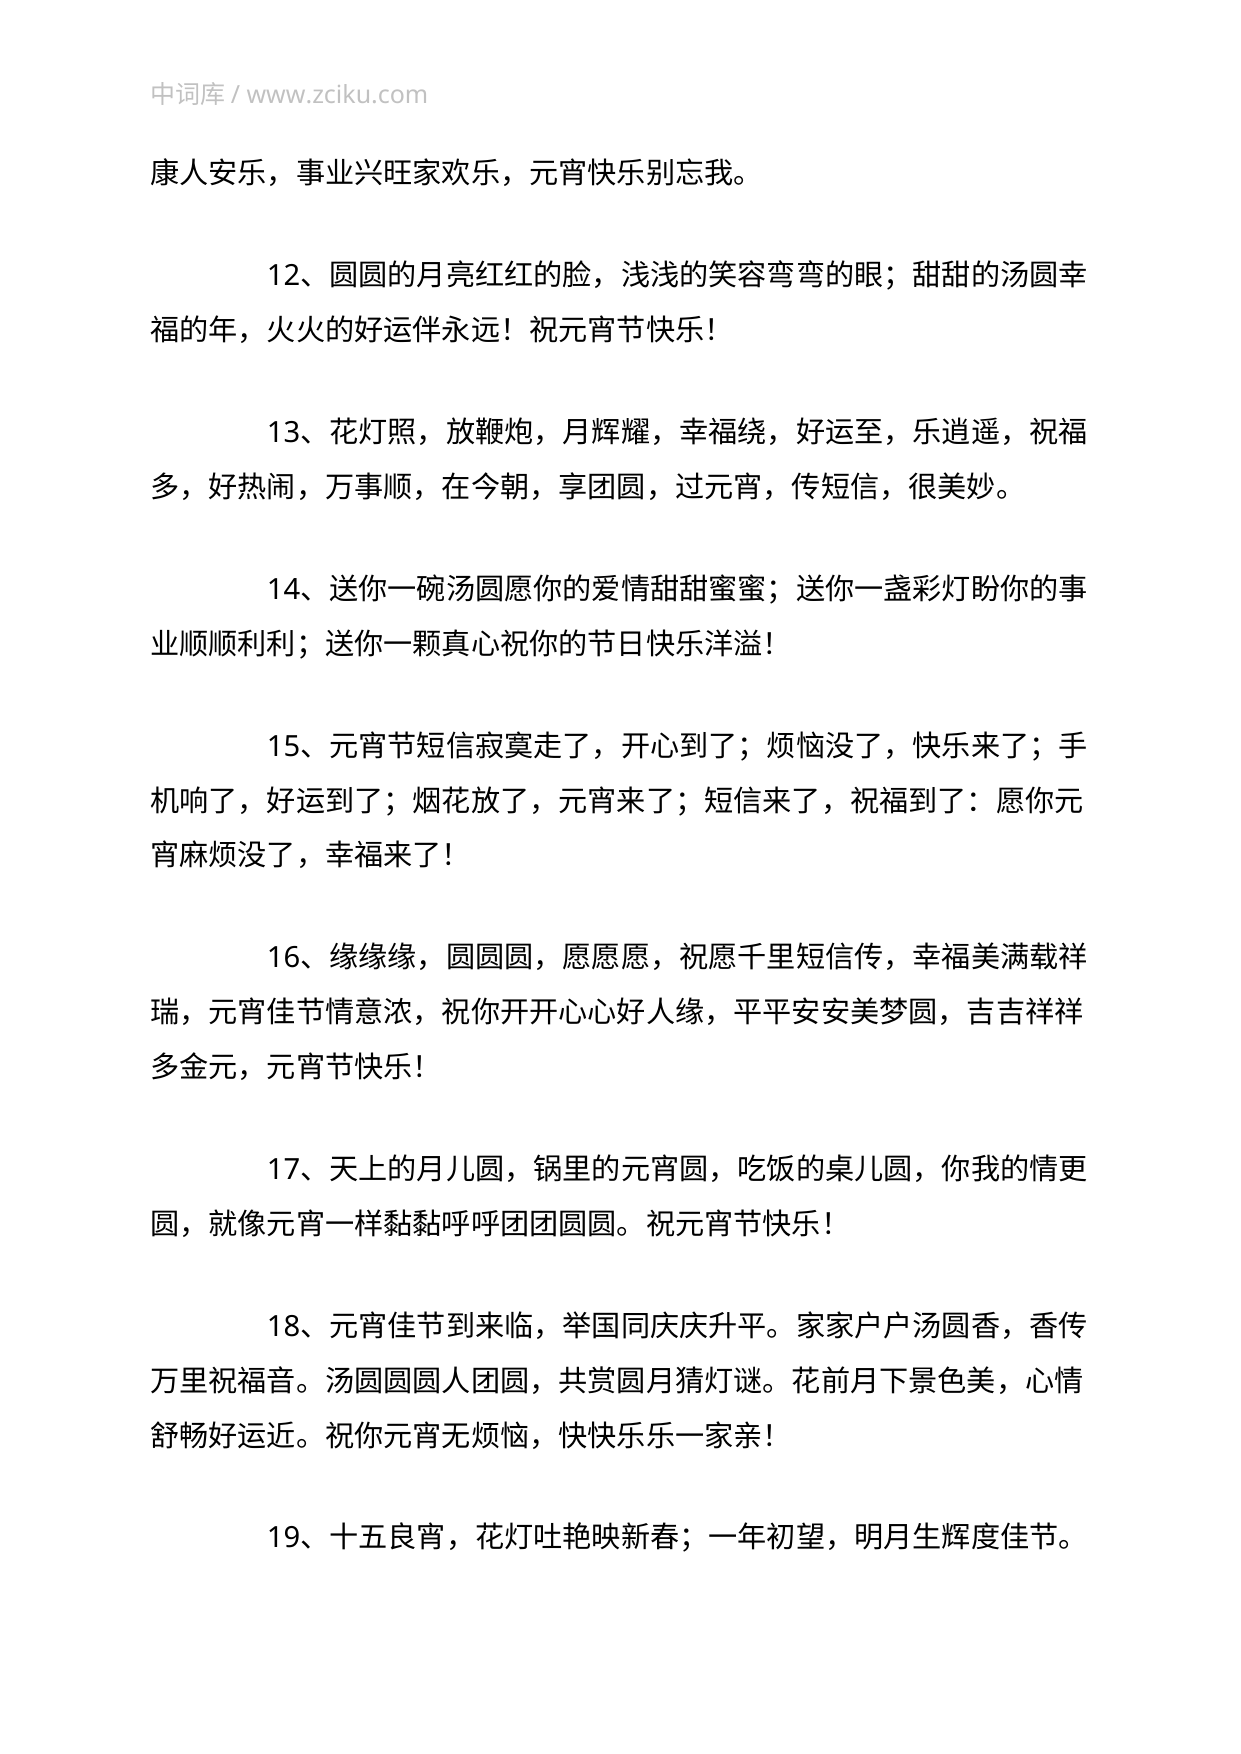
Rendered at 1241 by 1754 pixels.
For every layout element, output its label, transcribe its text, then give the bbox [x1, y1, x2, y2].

text 13、花灯照，放鞭炮，月辉耀，幸福绕，好运至，乐逍遥，祝福多，好热闹，万事顺，在今朝，享团圆，过元宵，传短信，很美妙。 [150, 408, 1090, 506]
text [150, 150, 1090, 192]
text 15、元宵节短信寂寞走了，开心到了；烦恼没了，快乐来了；手机响了，好运到了；烟花放了，元宵来了；短信来了，祝福到了：愿你元宵麻烦没了，幸福来了！ [150, 722, 1090, 874]
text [150, 1514, 1090, 1556]
text 16、缘缘缘，圆圆圆，愿愿愿，祝愿千里短信传，幸福美满载祥瑞，元宵佳节情意浓，祝你开开心心好人缘，平平安安美梦圆，吉吉祥祥多金元，元宵节快乐！ [150, 934, 1090, 1086]
text 18、元宵佳节到来临，举国同庆庆升平。家家户户汤圆香，香传万里祝福音。汤圆圆圆人团圆，共赏圆月猜灯谜。花前月下景色美，心情舒畅好运近。祝你元宵无烦恼，快快乐乐一家亲！ [150, 1302, 1090, 1454]
text 17、天上的月儿圆，锅里的元宵圆，吃饭的桌儿圆，你我的情更圆，就像元宵一样黏黏呼呼团团圆圆。祝元宵节快乐！ [150, 1145, 1090, 1243]
text 14、送你一碗汤圆愿你的爱情甜甜蜜蜜；送你一盏彩灯盼你的事业顺顺利利；送你一颗真心祝你的节日快乐洋溢！ [150, 565, 1090, 663]
text 12、圆圆的月亮红红的脸，浅浅的笑容弯弯的眼；甜甜的汤圆幸福的年，火火的好运伴永远！祝元宵节快乐！ [150, 252, 1090, 349]
